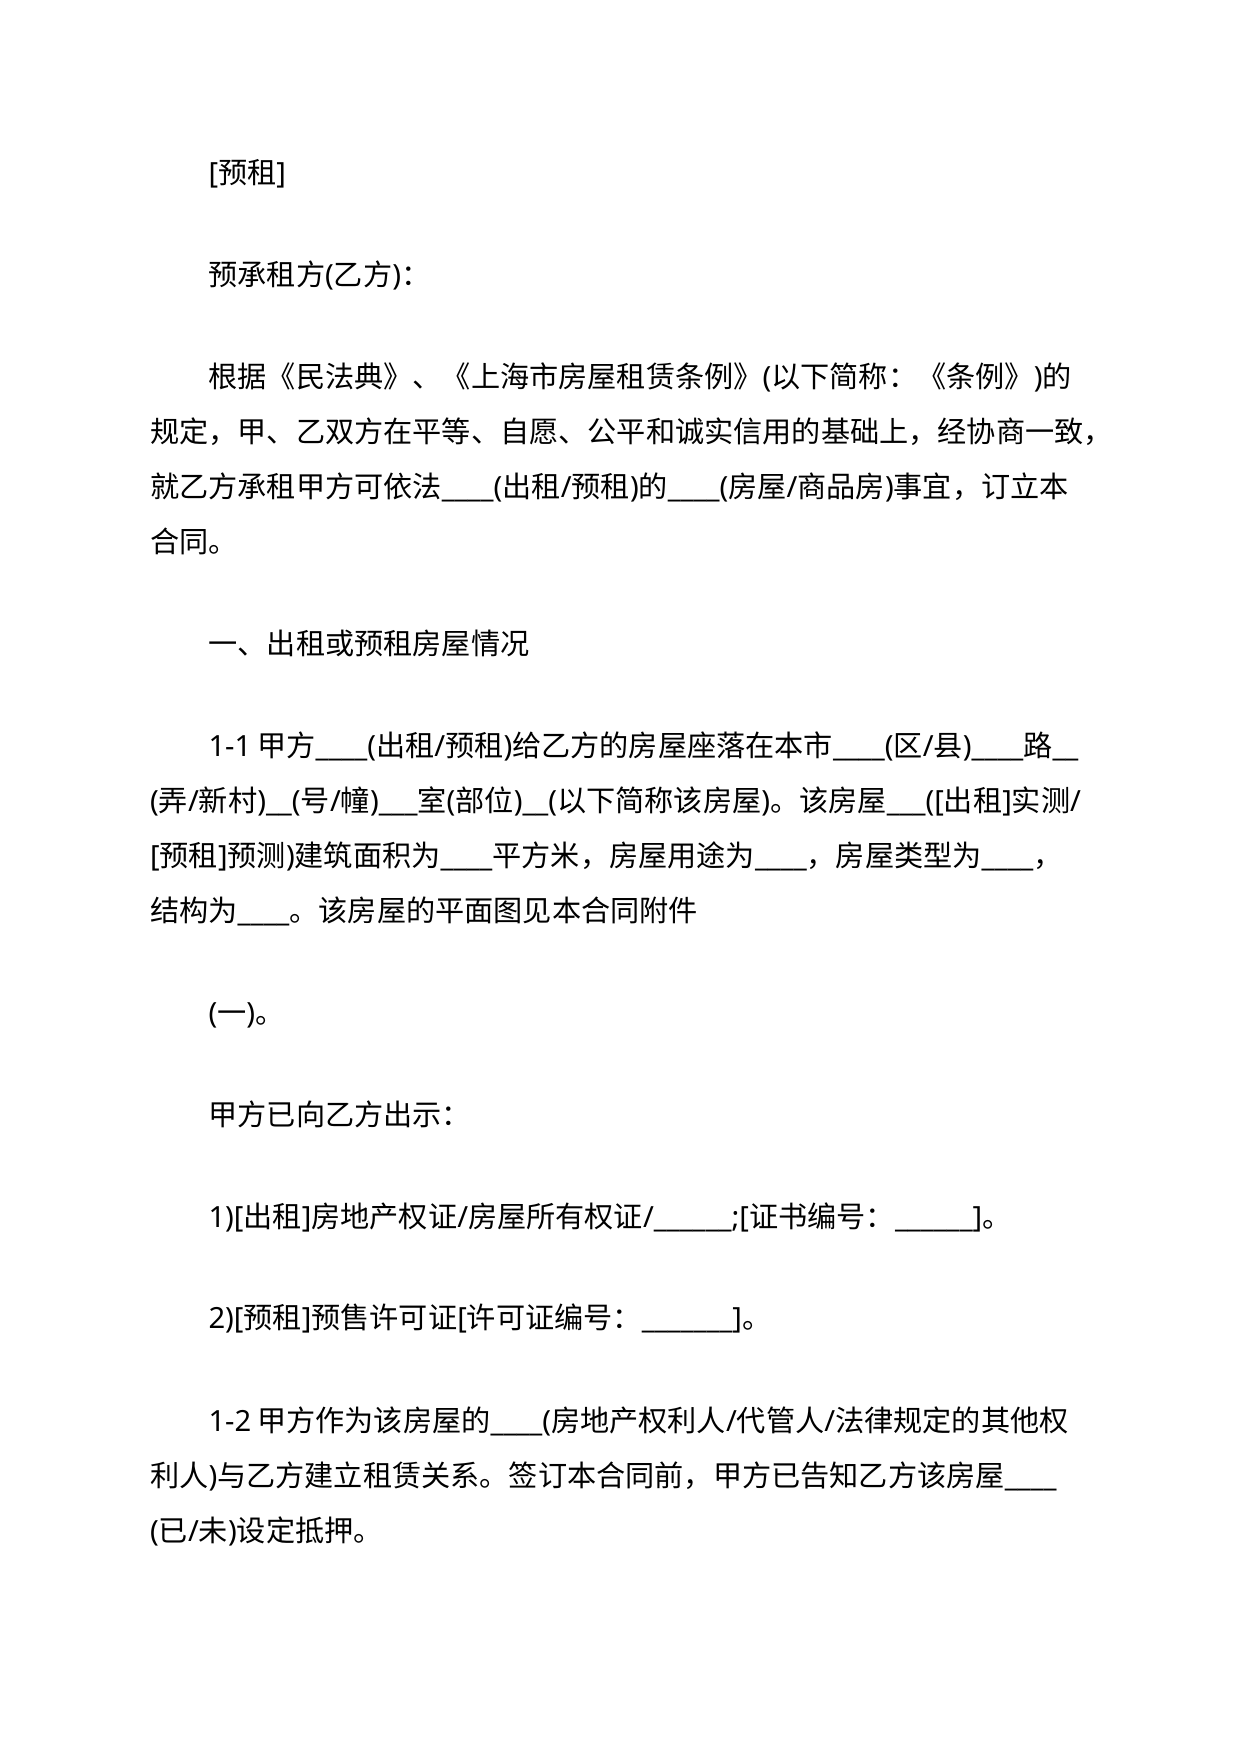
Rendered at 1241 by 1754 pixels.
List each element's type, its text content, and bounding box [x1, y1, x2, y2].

text [预租] [150, 150, 1090, 192]
text 1-1甲方____(出租/预租)给乙方的房屋座落在本市____(区/县)____路__(弄/新村)__(号/幢)___室(部位)__(以下简称该房屋)。该房屋___([出租]实测/[预租]预测)建筑面积为____平方米，房屋用途为____，房屋类型为____，结构为____。该房屋的平面图见本合同附件 [150, 722, 1090, 930]
text 预承租方(乙方)： [150, 252, 1090, 294]
text (一)。 [150, 989, 1090, 1032]
text 1-2甲方作为该房屋的____(房地产权利人/代管人/法律规定的其他权利人)与乙方建立租赁关系。签订本合同前，甲方已告知乙方该房屋____(已/未)设定抵押。 [150, 1397, 1090, 1549]
text 2)[预租]预售许可证[许可证编号：_______]。 [150, 1295, 1090, 1337]
text 1)[出租]房地产权证/房屋所有权证/______;[证书编号：______]。 [150, 1193, 1090, 1236]
text 甲方已向乙方出示： [150, 1091, 1090, 1134]
text 一、出租或预租房屋情况 [150, 621, 1090, 663]
text 根据《民法典》、《上海市房屋租赁条例》(以下简称：《条例》)的规定，甲、乙双方在平等、自愿、公平和诚实信用的基础上，经协商一致，就乙方承租甲方可依法____(出租/预租)的____(房屋/商品房)事宜，订立本合同。 [150, 354, 1090, 561]
